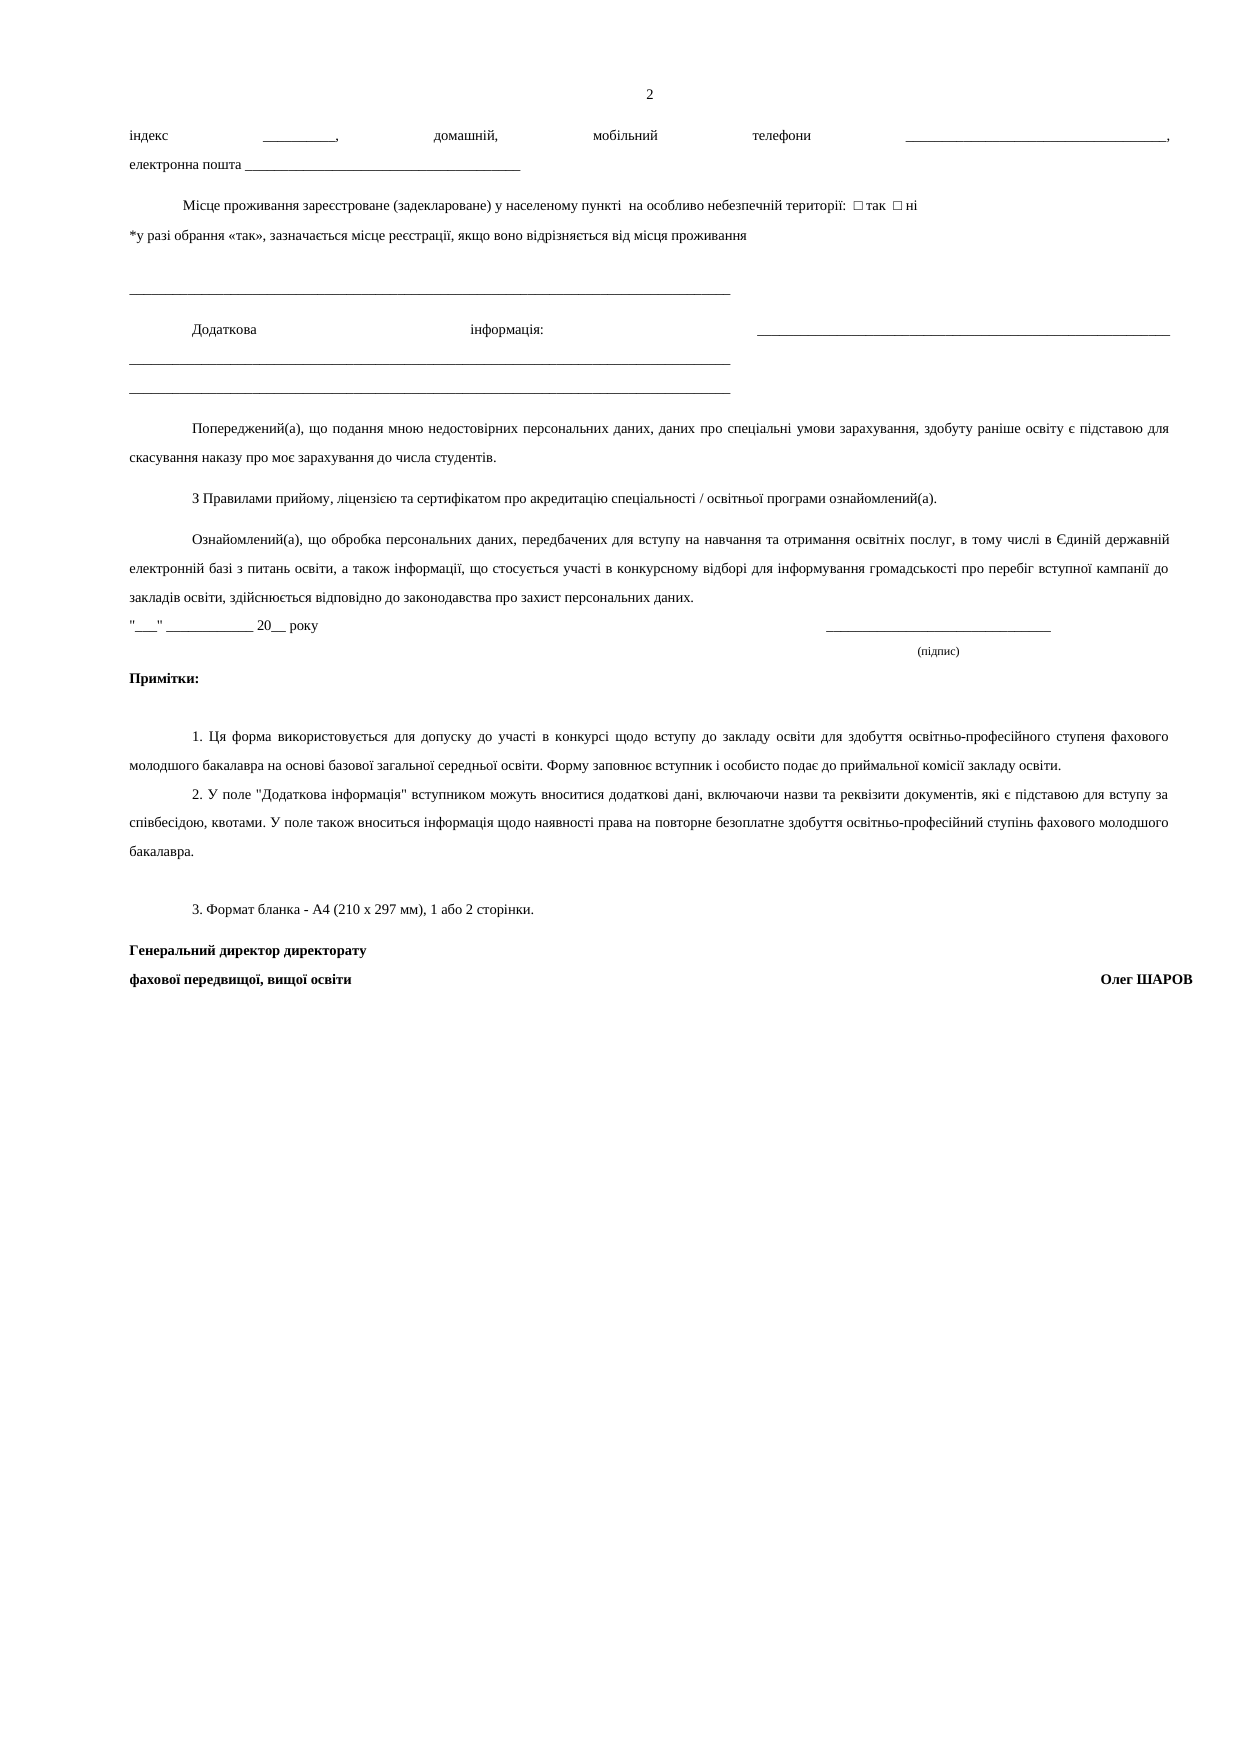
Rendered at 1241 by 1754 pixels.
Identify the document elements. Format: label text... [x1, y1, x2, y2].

table_header Олег ШАРОВ [661, 930, 1204, 987]
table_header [118, 103, 1181, 605]
table_header Примітки: 1. Ця форма використовується для допуску до участі в конкурсі щодо вступу до закладу освіти для здобуття освітньо-професійного ступеня фахового молодшого бакалавра на основі базової загальної середньої освіти. Форму заповнює вступник і особисто подає до приймальної комісії закладу освіти. 2. У поле "Додаткова інформація" вступником можуть вноситися додаткові дані, включаючи назви та реквізити документів, які є підставою для вступу за співбесідою, квотами. У поле також вноситься інформація щодо наявності права на повторне безоплатне здобуття освітньо-професійний ступінь фахового молодшого бакалавра. 3. Формат бланка - А4 (210 х 297 мм), 1 або 2 сторінки. [118, 658, 1181, 917]
table_header _______________________________ (підпис) [665, 605, 1212, 658]
table_header "___" ____________ 20__ року [118, 605, 665, 658]
table_header Генеральний директор директорату фахової передвищої, вищої освіти [118, 930, 661, 987]
